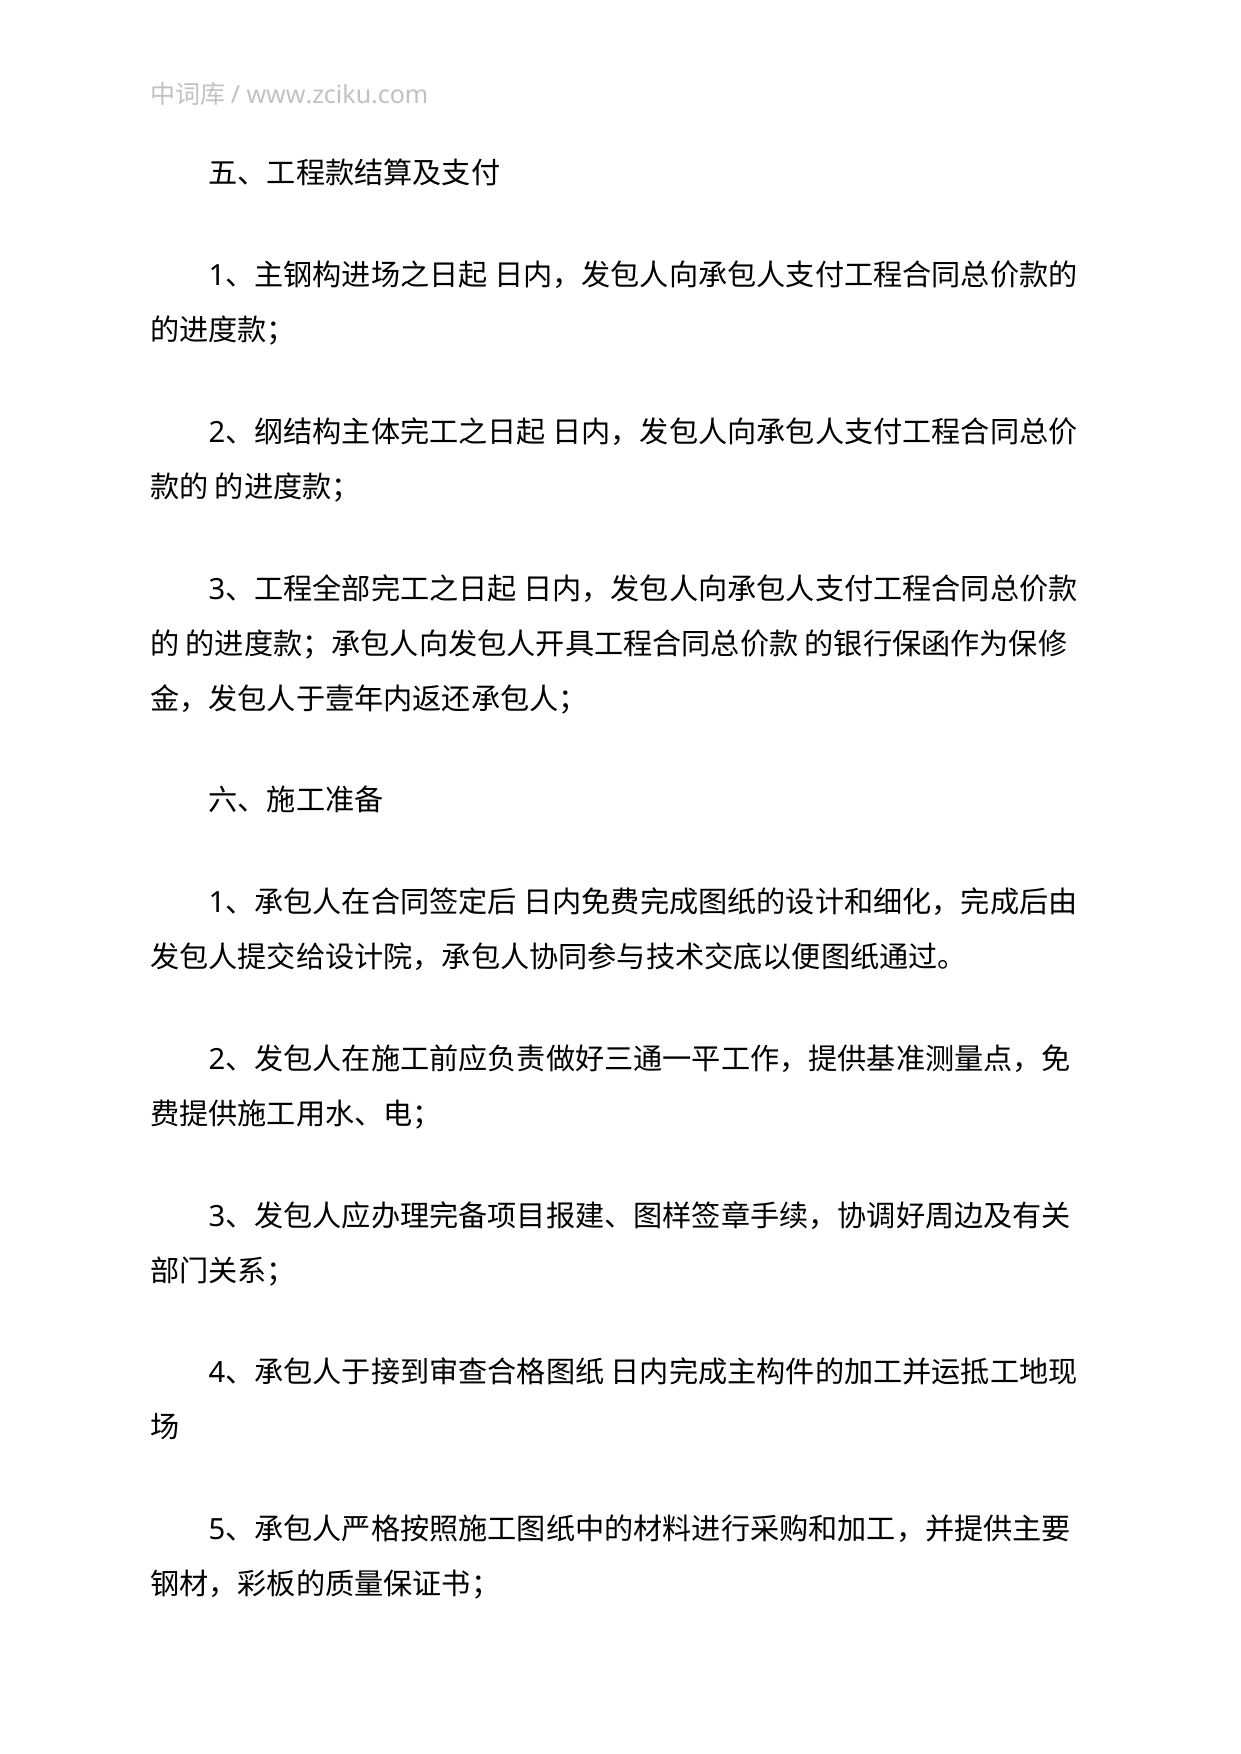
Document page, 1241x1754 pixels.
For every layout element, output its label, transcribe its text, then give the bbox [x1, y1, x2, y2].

text 4、承包人于接到审查合格图纸 日内完成主构件的加工并运抵工地现场 [150, 1349, 1090, 1446]
text 3、工程全部完工之日起 日内，发包人向承包人支付工程合同总价款的 的进度款；承包人向发包人开具工程合同总价款 的银行保函作为保修金，发包人于壹年内返还承包人； [150, 565, 1090, 717]
text 五、工程款结算及支付 [150, 150, 1090, 192]
text 1、主钢构进场之日起 日内，发包人向承包人支付工程合同总价款的 的进度款； [150, 252, 1090, 349]
text 5、承包人严格按照施工图纸中的材料进行采购和加工，并提供主要钢材，彩板的质量保证书； [150, 1506, 1090, 1603]
text 3、发包人应办理完备项目报建、图样签章手续，协调好周边及有关部门关系； [150, 1192, 1090, 1289]
text 六、施工准备 [150, 777, 1090, 819]
text 2、发包人在施工前应负责做好三通一平工作，提供基准测量点，免费提供施工用水、电； [150, 1036, 1090, 1133]
text 1、承包人在合同签定后 日内免费完成图纸的设计和细化，完成后由发包人提交给设计院，承包人协同参与技术交底以便图纸通过。 [150, 879, 1090, 976]
text 2、纲结构主体完工之日起 日内，发包人向承包人支付工程合同总价款的 的进度款； [150, 408, 1090, 506]
